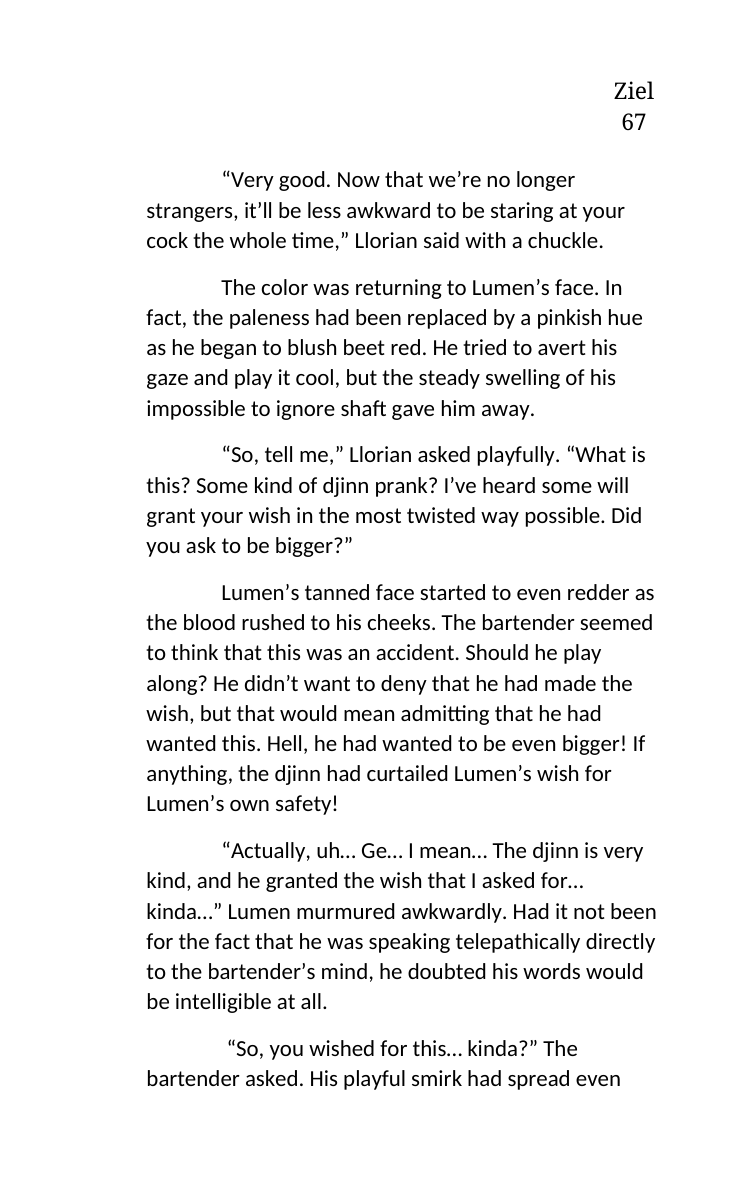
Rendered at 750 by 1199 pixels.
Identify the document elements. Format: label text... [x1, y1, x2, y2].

text The color was returning to Lumen’s face. In fact, the paleness had been replaced by a pinkish hue as he began to blush beet red. He tried to avert his gaze and play it cool, but the steady swelling of his impossible to ignore shaft gave him away. [146, 273, 660, 422]
text “So, tell me,” Llorian asked playfully. “What is this? Some kind of djinn prank? I’ve heard some will grant your wish in the most twisted way possible. Did you ask to be bigger?” [146, 441, 660, 559]
text “Actually, uh… Ge… I mean… The djinn is very kind, and he granted the wish that I asked for… kinda…” Lumen murmured awkwardly. Had it not been for the fact that he was speaking telepathically directly to the bartender’s mind, he doubted his words would be intelligible at all. [146, 836, 660, 1015]
text “Very good. Now that we’re no longer strangers, it’ll be less awkward to be staring at your cock the whole time,” Llorian said with a chuckle. [146, 166, 660, 254]
text Lumen’s tanned face started to even redder as the blood rushed to his cheeks. The bartender seemed to think that this was an accident. Should he play along? He didn’t want to deny that he had made the wish, but that would mean admitting that he had wanted this. Hell, he had wanted to be even bigger! If anything, the djinn had curtailed Lumen’s wish for Lumen’s own safety! [146, 578, 660, 817]
